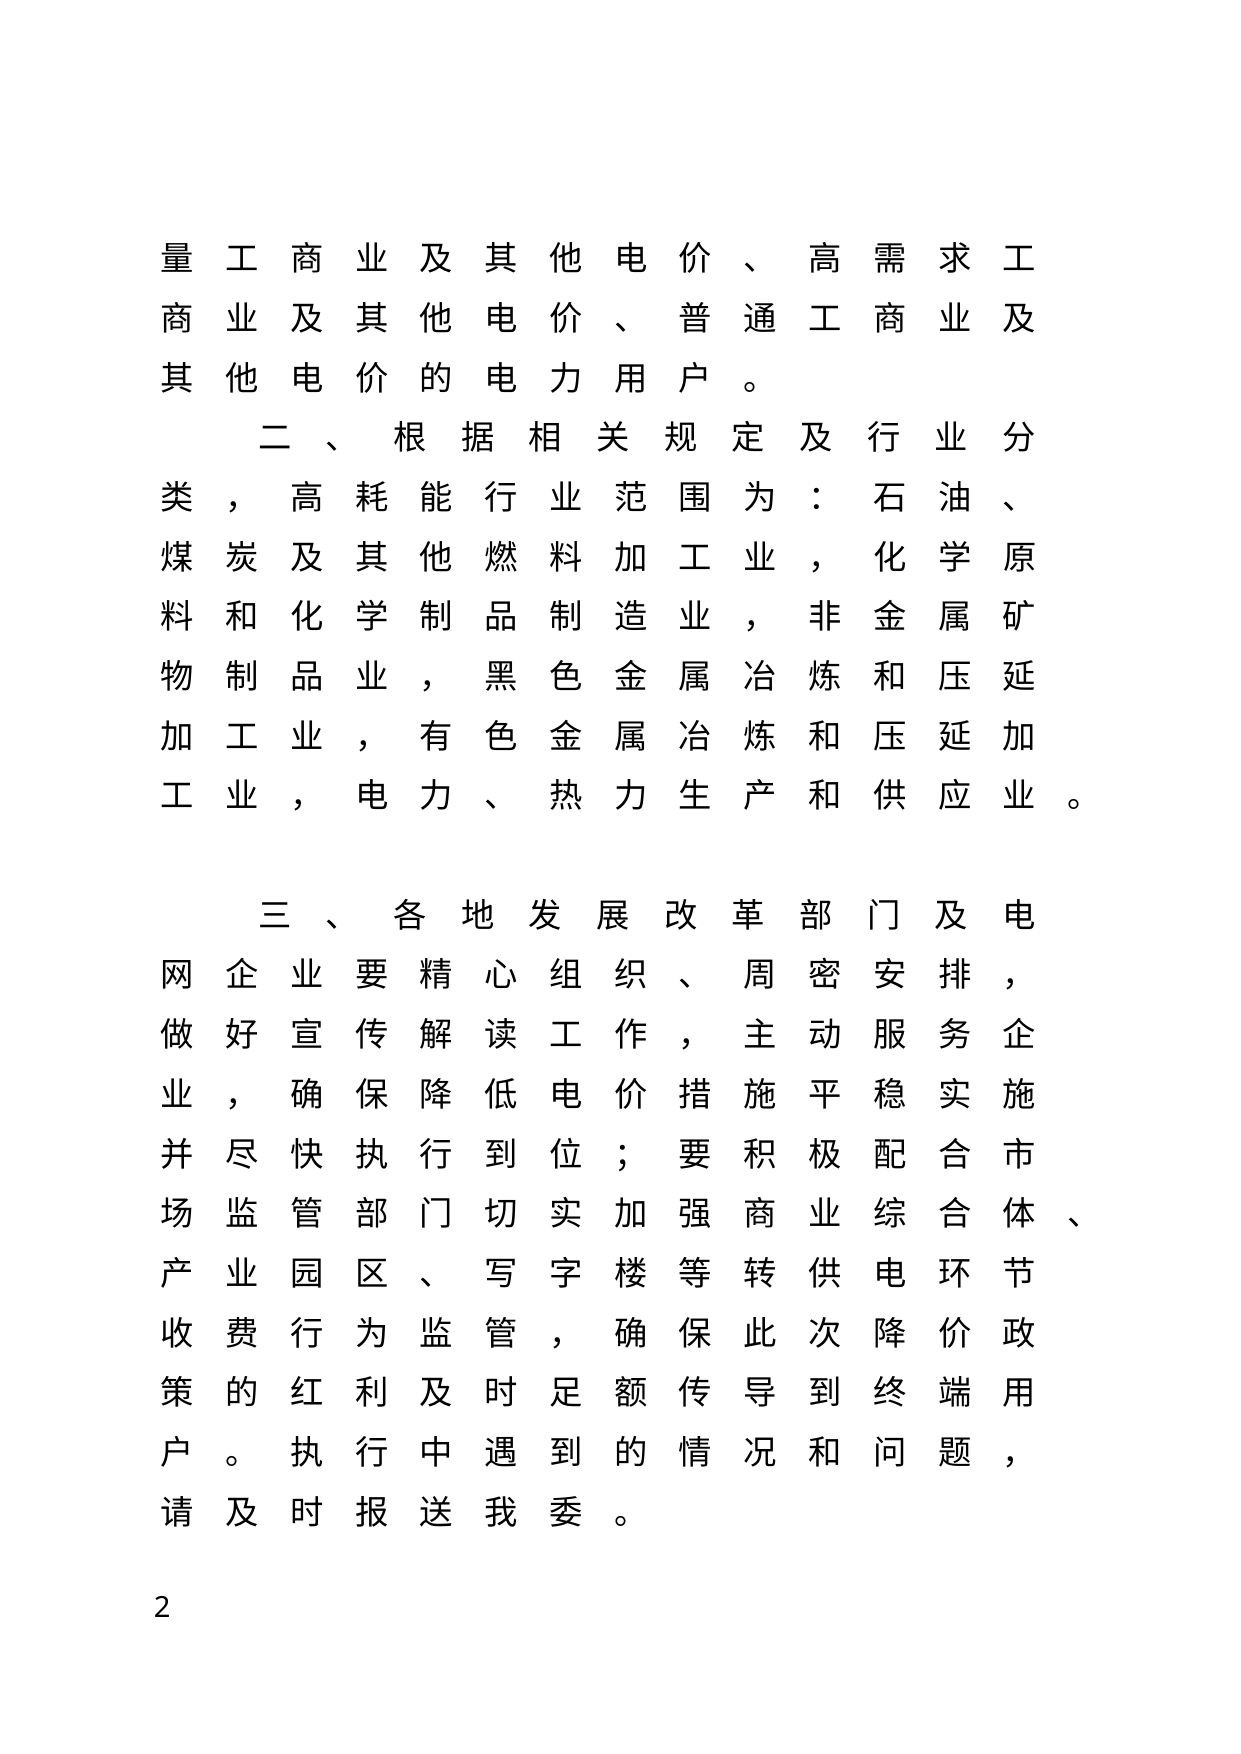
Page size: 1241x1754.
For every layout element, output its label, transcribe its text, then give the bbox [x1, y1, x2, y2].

text 三、各地发展改革部门及电网企业要精心组织、周密安排，做好宣传解读工作，主动服务企业，确保降低电价措施平稳实施并尽快执行到位；要积极配合市场监管部门切实加强商业综合体、产业园区、写字楼等转供电环节收费行为监管，确保此次降价政策的红利及时足额传导到终端用户。执行中遇到的情况和问题，请及时报送我委。 [161, 883, 1068, 1539]
text 二、根据相关规定及行业分类，高耗能行业范围为：石油、煤炭及其他燃料加工业，化学原料和化学制品制造业，非金属矿物制品业，黑色金属冶炼和压延加工业，有色金属冶炼和压延加工业，电力、热力生产和供应业。 [161, 405, 1068, 883]
text 一、我省降电价范围为除高耗能行业用户外，现执行一般工商业电价和大工业电价的电力用户（含参与电力市场交易用户，下同），其中深圳市为现执行大量工商业及其他电价、高需求工商业及其他电价、普通工商业及其他电价的电力用户。 [161, 226, 1068, 405]
